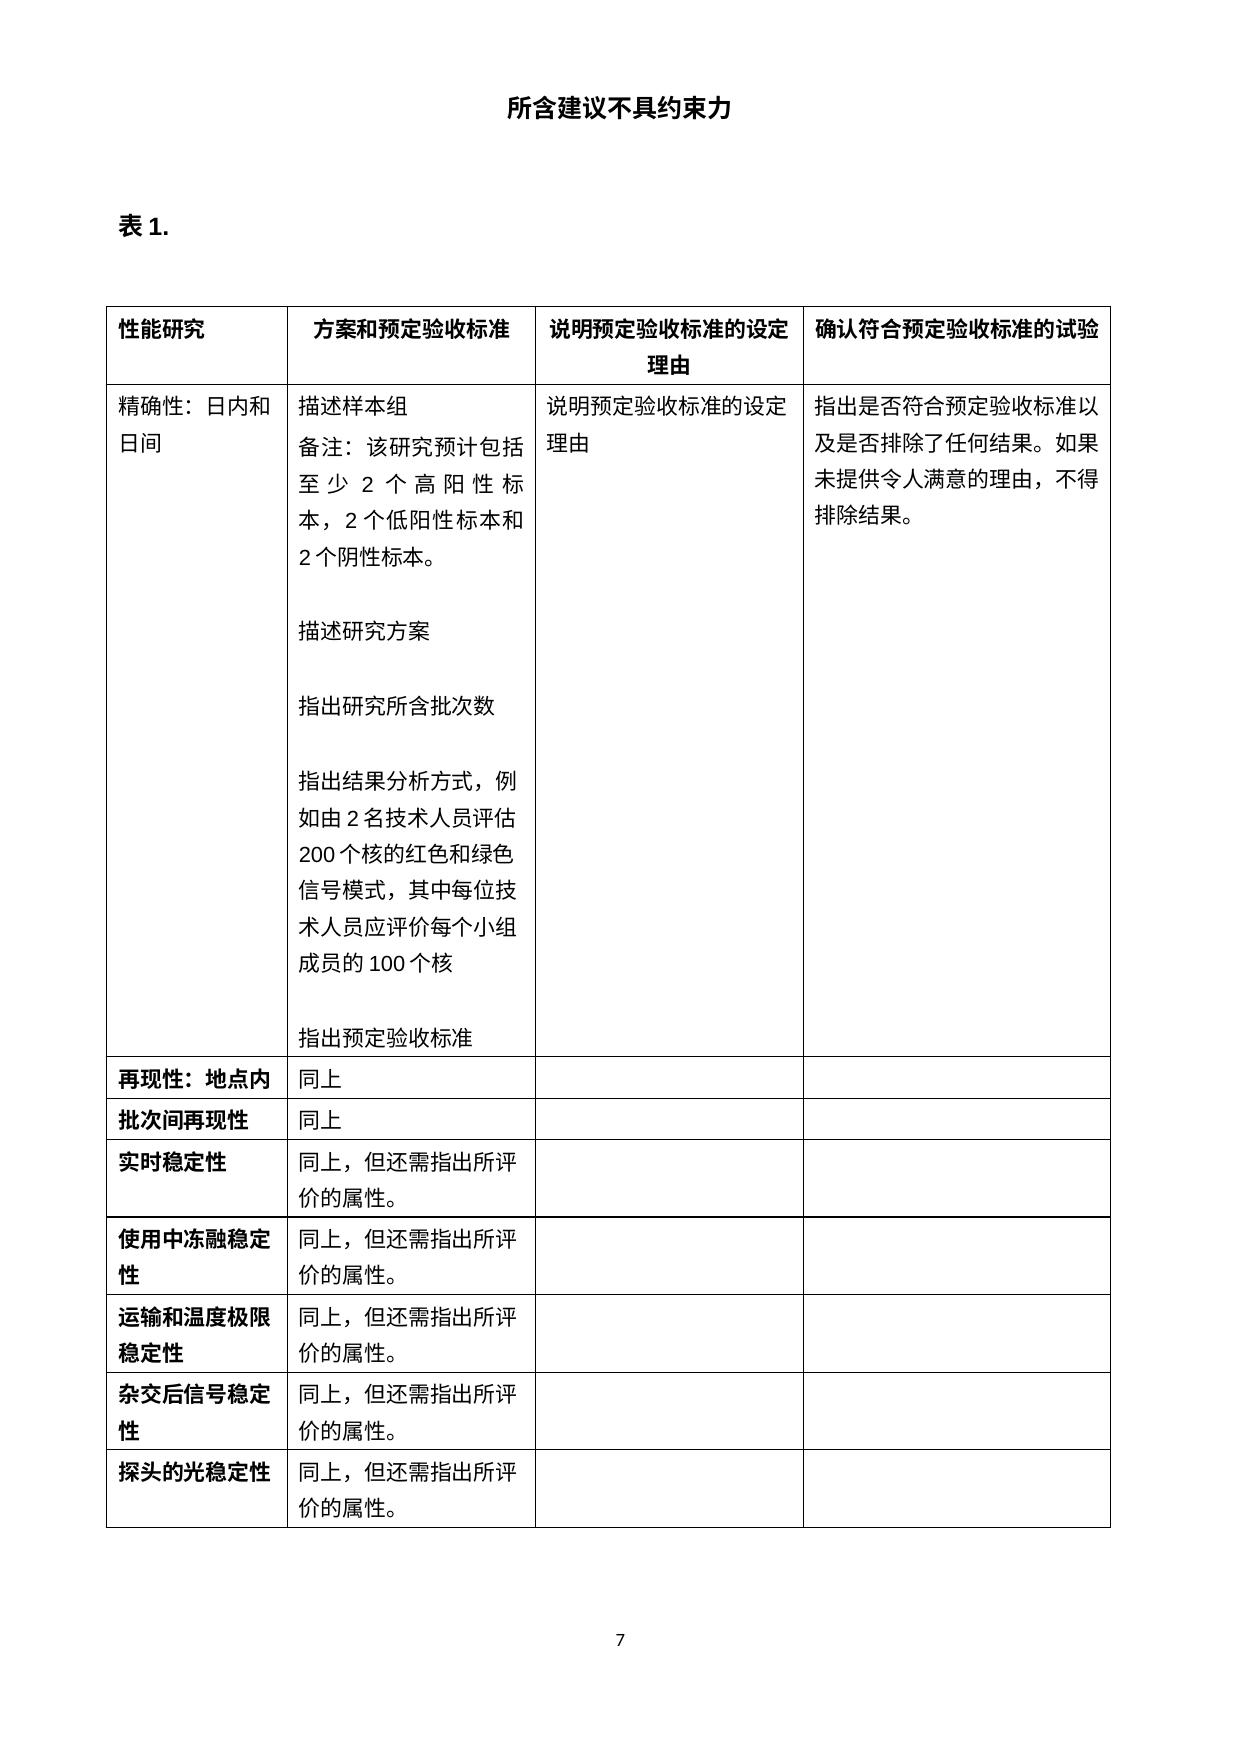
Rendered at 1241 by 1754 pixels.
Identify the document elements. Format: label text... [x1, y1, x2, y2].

table_cell 实时稳定性 [107, 1140, 287, 1216]
table_cell 杂交后信号稳定性 [107, 1373, 287, 1449]
table_cell 同上，但还需指出所评价的属性。 [288, 1140, 535, 1216]
table_cell 同上，但还需指出所评价的属性。 [288, 1295, 535, 1372]
table_cell 批次间再现性 [107, 1099, 287, 1139]
table_cell [536, 1099, 803, 1139]
table_cell [804, 1373, 1110, 1449]
table_cell [804, 1295, 1110, 1372]
table_header 方案和预定验收标准 [288, 307, 535, 383]
table_header 说明预定验收标准的设定理由 [536, 307, 803, 383]
table_header 确认符合预定验收标准的试验 [804, 307, 1110, 383]
table_cell 精确性：日内和日间 [107, 385, 287, 1056]
table_cell 探头的光稳定性 [107, 1450, 287, 1527]
table_cell 描述样本组 备注：该研究预计包括至少2个高阳性标本，2个低阳性标本和2个阴性标本。 描述研究方案 指出研究所含批次数 指出结果分析方式，例如由2名技术人员评估200个核的红色和绿色信号模式，其中每位技术人员应评价每个小组成员的100个核 指出预定验收标准 [288, 385, 535, 1056]
table_cell 使用中冻融稳定性 [107, 1218, 287, 1294]
table_cell [536, 1450, 803, 1527]
table_cell [536, 1140, 803, 1216]
table_cell [536, 1057, 803, 1097]
table_cell [804, 1099, 1110, 1139]
table_cell 同上，但还需指出所评价的属性。 [288, 1450, 535, 1527]
table_cell [536, 1295, 803, 1372]
table_cell [804, 1450, 1110, 1527]
table_cell 同上，但还需指出所评价的属性。 [288, 1218, 535, 1294]
table_cell 说明预定验收标准的设定理由 [536, 385, 803, 1056]
table_cell 运输和温度极限稳定性 [107, 1295, 287, 1372]
table_cell 同上 [288, 1099, 535, 1139]
table_cell [536, 1218, 803, 1294]
table_cell [536, 1373, 803, 1449]
table_cell 同上，但还需指出所评价的属性。 [288, 1373, 535, 1449]
table_cell [804, 1057, 1110, 1097]
text 表1. [118, 192, 1122, 257]
table_cell [804, 1140, 1110, 1216]
table_cell 再现性：地点内 [107, 1057, 287, 1097]
table_header 性能研究 [107, 307, 287, 383]
table_cell 同上 [288, 1057, 535, 1097]
table_cell [804, 1218, 1110, 1294]
table_cell 指出是否符合预定验收标准以及是否排除了任何结果。如果未提供令人满意的理由，不得排除结果。 [804, 385, 1110, 1056]
